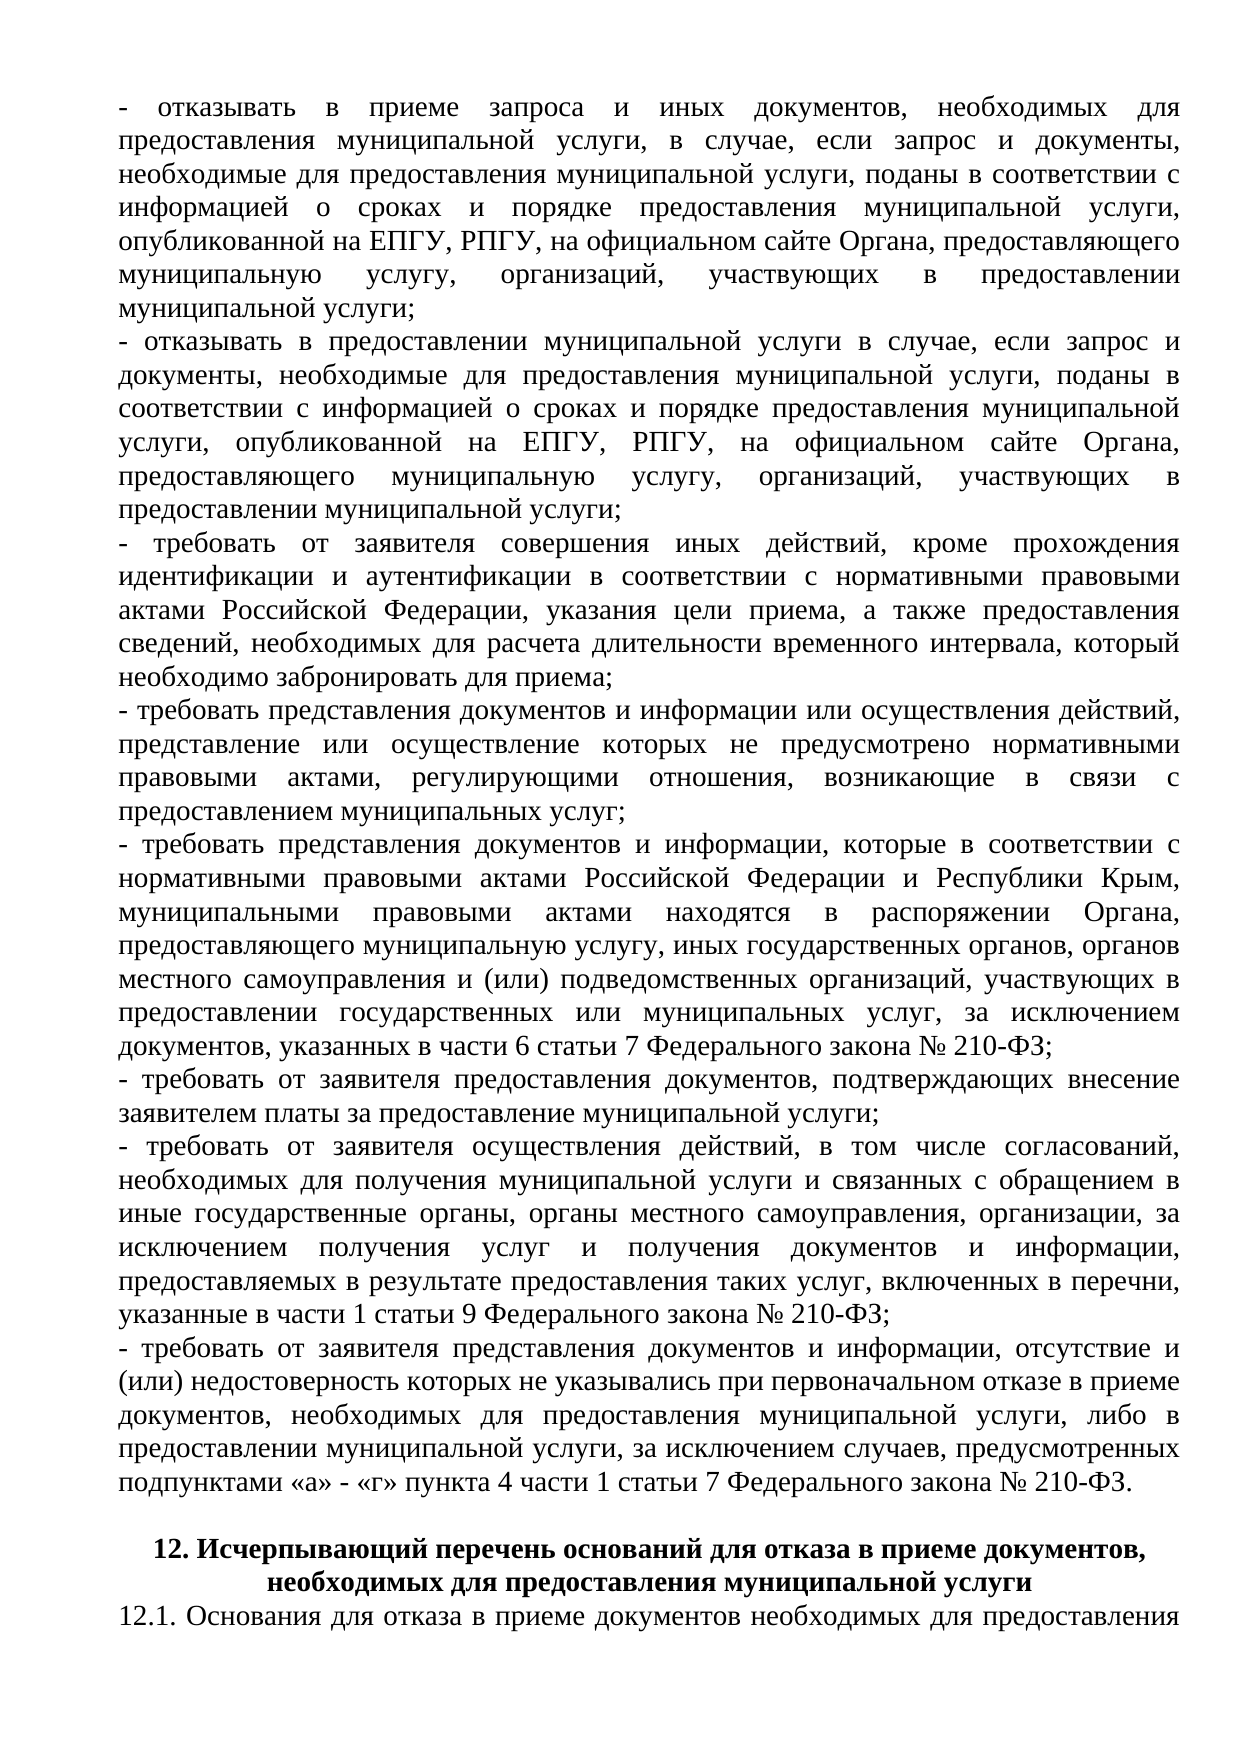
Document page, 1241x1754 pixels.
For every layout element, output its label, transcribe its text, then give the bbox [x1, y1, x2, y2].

text - требовать представления документов и информации, которые в соответствии с нормативными правовыми актами Российской Федерации и Республики Крым, муниципальными правовыми актами находятся в распоряжении Органа, предоставляющего муниципальную услугу, иных государственных органов, органов местного самоуправления и (или) подведомственных организаций, участвующих в предоставлении государственных или муниципальных услуг, за исключением документов, указанных в части 6 статьи 7 Федерального закона № 210-ФЗ; [118, 827, 1181, 1061]
text - требовать от заявителя совершения иных действий, кроме прохождения идентификации и аутентификации в соответствии с нормативными правовыми актами Российской Федерации, указания цели приема, а также предоставления сведений, необходимых для расчета длительности временного интервала, который необходимо забронировать для приема; [118, 525, 1181, 692]
text - требовать от заявителя представления документов и информации, отсутствие и (или) недостоверность которых не указывались при первоначальном отказе в приеме документов, необходимых для предоставления муниципальной услуги, либо в предоставлении муниципальной услуги, за исключением случаев, предусмотренных подпунктами «а» - «г» пункта 4 части 1 статьи 7 Федерального закона № 210-ФЗ. [118, 1330, 1181, 1497]
text - требовать представления документов и информации или осуществления действий, представление или осуществление которых не предусмотрено нормативными правовыми актами, регулирующими отношения, возникающие в связи с предоставлением муниципальных услуг; [118, 692, 1181, 827]
text - отказывать в предоставлении муниципальной услуги в случае, если запрос и документы, необходимые для предоставления муниципальной услуги, поданы в соответствии с информацией о сроках и порядке предоставления муниципальной услуги, опубликованной на ЕПГУ, РПГУ, на официальном сайте Органа, предоставляющего муниципальную услугу, организаций, участвующих в предоставлении муниципальной услуги; [118, 323, 1181, 525]
text 12. Исчерпывающий перечень оснований для отказа в приеме документов, необходимых для предоставления муниципальной услуги [118, 1531, 1181, 1598]
text - отказывать в приеме запроса и иных документов, необходимых для предоставления муниципальной услуги, в случае, если запрос и документы, необходимые для предоставления муниципальной услуги, поданы в соответствии с информацией о сроках и порядке предоставления муниципальной услуги, опубликованной на ЕПГУ, РПГУ, на официальном сайте Органа, предоставляющего муниципальную услугу, организаций, участвующих в предоставлении муниципальной услуги; [118, 89, 1181, 323]
text - требовать от заявителя осуществления действий, в том числе согласований, необходимых для получения муниципальной услуги и связанных с обращением в иные государственные органы, органы местного самоуправления, организации, за исключением получения услуг и получения документов и информации, предоставляемых в результате предоставления таких услуг, включенных в перечни, указанные в части 1 статьи 9 Федерального закона № 210-ФЗ; [118, 1128, 1181, 1330]
text - требовать от заявителя предоставления документов, подтверждающих внесение заявителем платы за предоставление муниципальной услуги; [118, 1061, 1181, 1128]
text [118, 1598, 1181, 1632]
